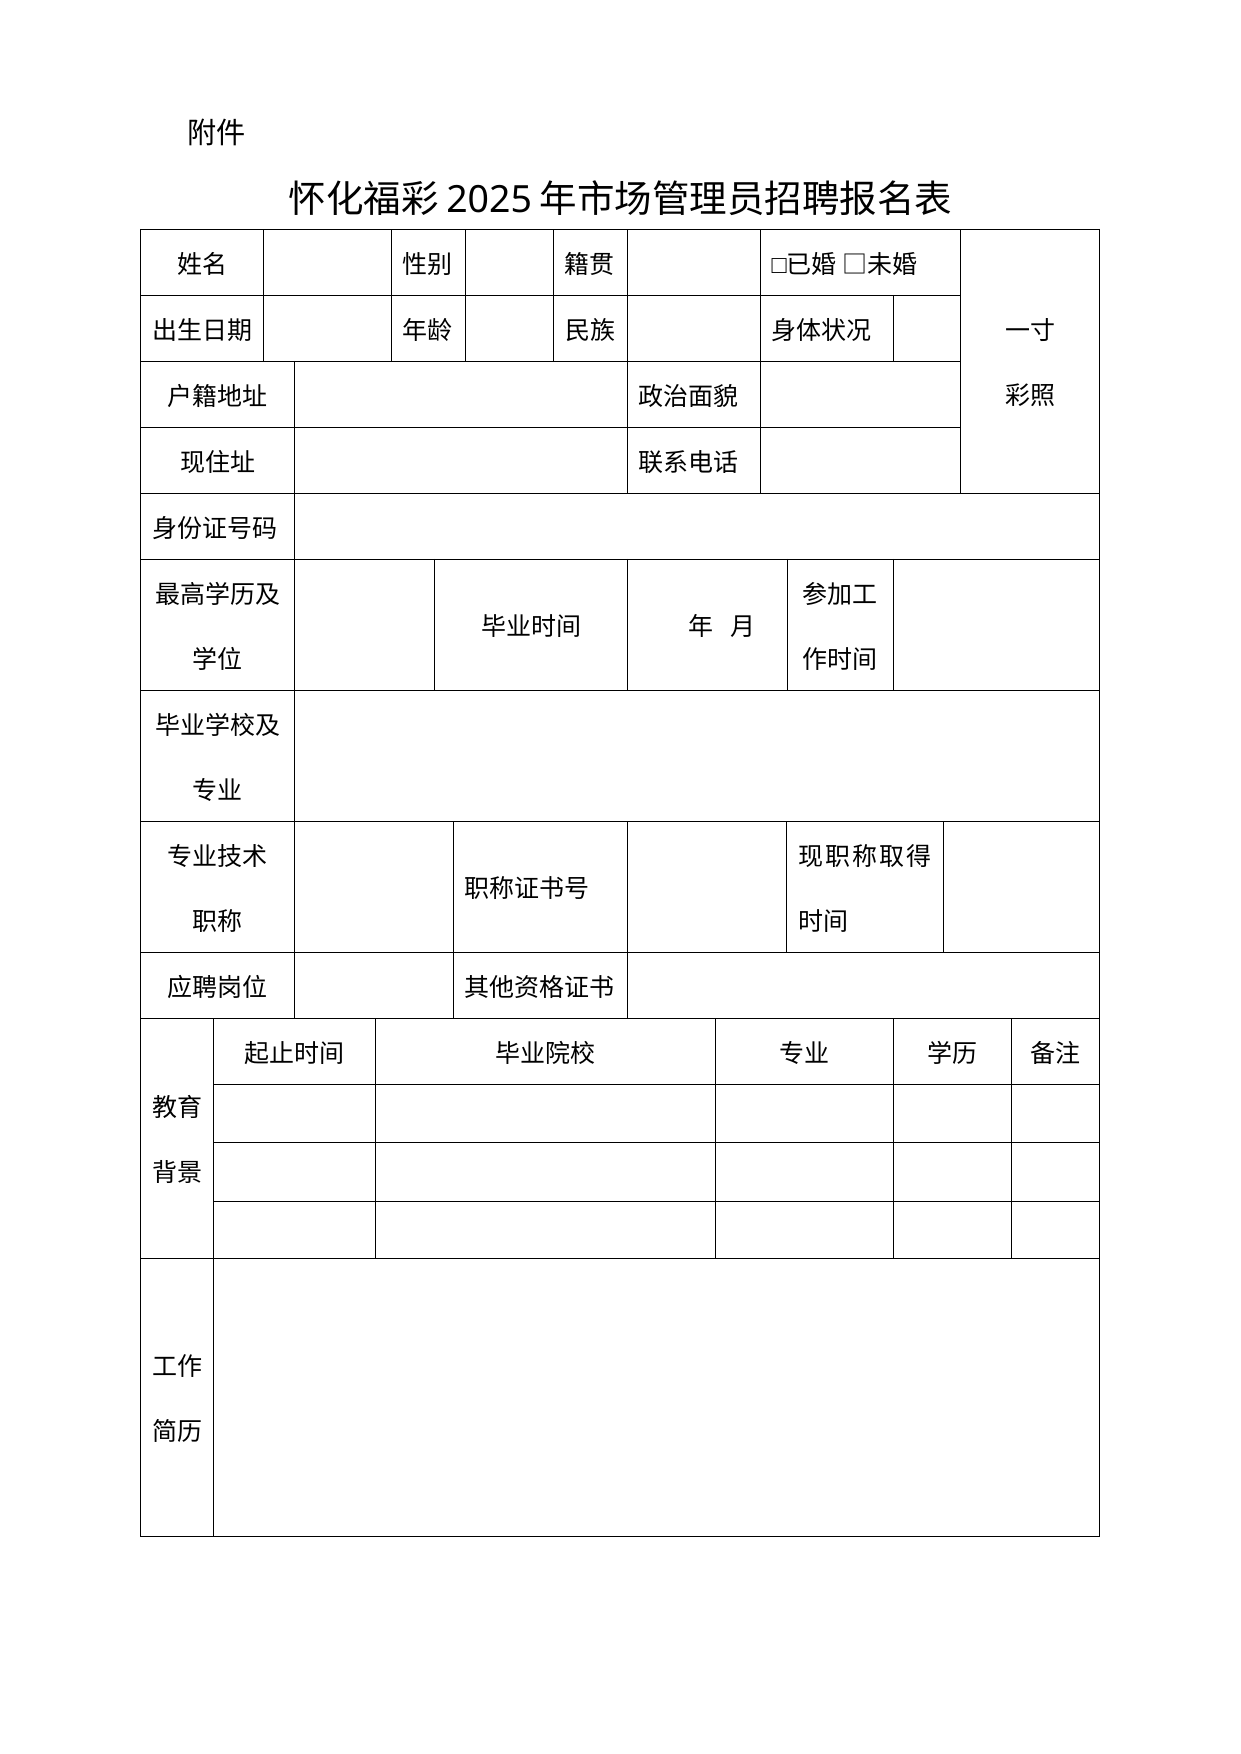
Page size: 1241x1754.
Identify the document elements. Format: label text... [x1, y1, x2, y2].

table_cell [894, 1085, 1011, 1142]
table_cell [214, 1143, 375, 1201]
table_cell 民族 [554, 296, 627, 361]
table_cell 最高学历及学位 [141, 560, 294, 690]
table_cell [214, 1085, 375, 1142]
table_cell [894, 1202, 1011, 1257]
table_cell [716, 1085, 893, 1142]
table_cell 教育背景 [141, 1019, 213, 1257]
table_cell 年龄 [392, 296, 465, 361]
table_cell 学历 [894, 1019, 1011, 1084]
table_cell 现职称取得时间 [787, 822, 943, 952]
table_cell 出生日期 [141, 296, 263, 361]
table_cell [1012, 1085, 1099, 1142]
table_cell [628, 953, 1099, 1018]
table_cell [761, 362, 960, 427]
table_cell [1012, 1202, 1099, 1257]
table_cell [295, 953, 453, 1018]
table_cell [761, 428, 960, 493]
table_cell 年 月 [628, 560, 787, 690]
table_cell 应聘岗位 [141, 953, 294, 1018]
table_header 姓名 [141, 230, 263, 295]
table_cell [894, 1143, 1011, 1201]
table_cell 其他资格证书 [454, 953, 627, 1018]
table_cell 毕业学校及专业 [141, 691, 294, 821]
table_cell [295, 428, 627, 493]
table_cell 毕业院校 [376, 1019, 715, 1084]
table_header □已婚 □未婚 [761, 230, 960, 295]
table_cell 毕业时间 [435, 560, 627, 690]
table_cell 起止时间 [214, 1019, 375, 1084]
table_cell 户籍地址 [141, 362, 294, 427]
table_header 性别 [392, 230, 465, 295]
text 怀化福彩2025年市场管理员招聘报名表 [187, 164, 1053, 229]
table_cell [295, 560, 434, 690]
table_header [466, 230, 553, 295]
table_cell [214, 1202, 375, 1257]
table_cell [376, 1202, 715, 1257]
table_cell [894, 296, 960, 361]
table_cell 现住址 [141, 428, 294, 493]
table_header [264, 230, 391, 295]
table_cell [944, 822, 1099, 952]
table_cell [628, 296, 760, 361]
table_cell [295, 494, 1099, 559]
table_cell 工作简历 [141, 1259, 213, 1536]
table_cell [376, 1143, 715, 1201]
table_cell [466, 296, 553, 361]
table_cell [295, 691, 1099, 821]
table_cell 职称证书号 [454, 822, 627, 952]
table_cell 专业技术 职称 [141, 822, 294, 952]
table_header 一寸 彩照 [961, 230, 1099, 493]
table_cell [214, 1259, 1099, 1536]
table_cell [295, 822, 453, 952]
table_cell 参加工作时间 [788, 560, 893, 690]
table_cell [376, 1085, 715, 1142]
table_cell 联系电话 [628, 428, 760, 493]
table_cell [295, 362, 627, 427]
table_cell [264, 296, 391, 361]
table_cell 备注 [1012, 1019, 1099, 1084]
table_cell 专业 [716, 1019, 893, 1084]
table_cell [716, 1143, 893, 1201]
table_header 籍贯 [554, 230, 627, 295]
table_header [628, 230, 760, 295]
table_cell 身份证号码 [141, 494, 294, 559]
table_cell [1012, 1143, 1099, 1201]
table_cell [628, 822, 786, 952]
table_cell [894, 560, 1099, 690]
table_cell 身体状况 [761, 296, 893, 361]
table_cell 政治面貌 [628, 362, 760, 427]
table_cell [716, 1202, 893, 1257]
text 附件 [187, 99, 1053, 164]
